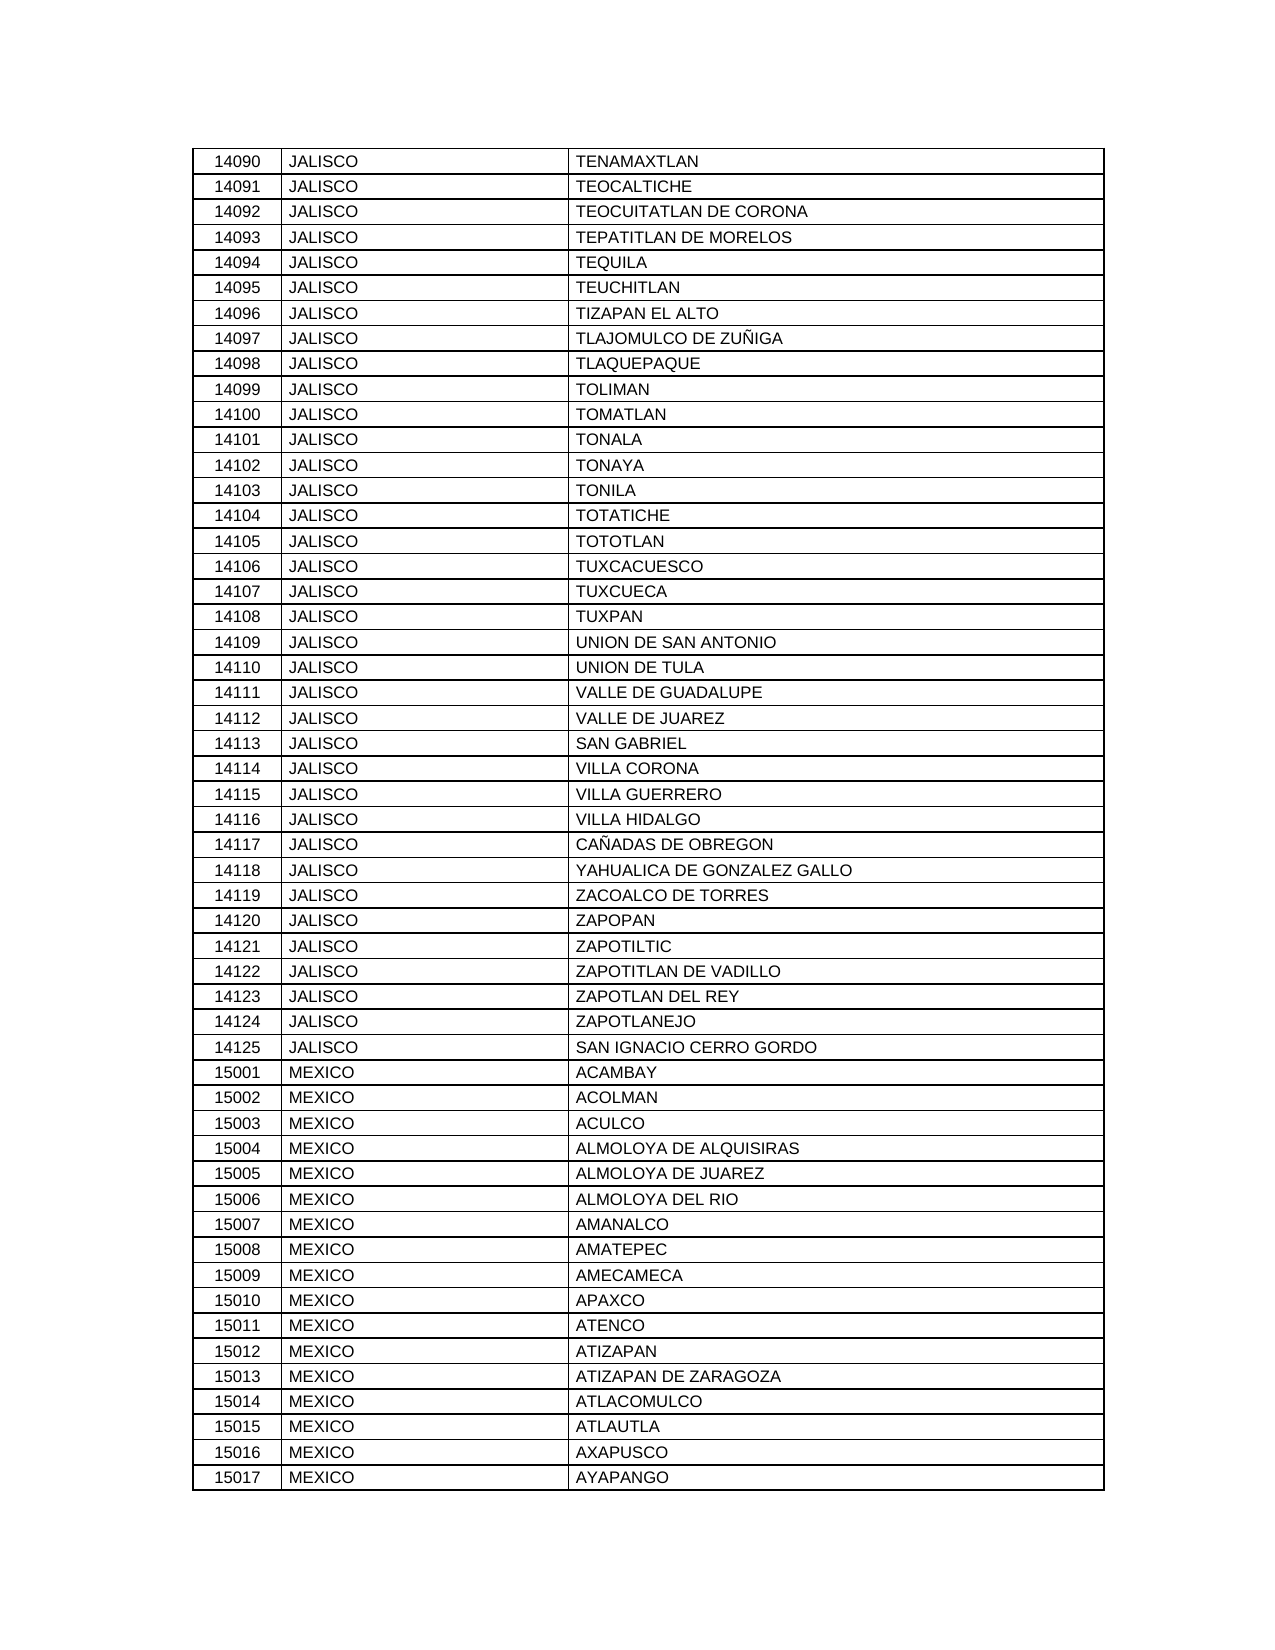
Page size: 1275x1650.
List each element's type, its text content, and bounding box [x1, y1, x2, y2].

table_cell 14125 [194, 1035, 281, 1059]
table_cell 14101 [194, 428, 281, 451]
table_cell 14103 [194, 478, 281, 502]
table_cell 14094 [194, 251, 281, 274]
table_cell 15012 [194, 1339, 281, 1363]
table_cell ATIZAPAN [569, 1339, 1103, 1363]
table_cell VILLA GUERRERO [569, 782, 1103, 806]
table_cell JALISCO [282, 909, 568, 932]
table_cell ACOLMAN [569, 1086, 1103, 1109]
table_cell 14105 [194, 529, 281, 553]
table_cell JALISCO [282, 326, 568, 350]
table_cell 14108 [194, 605, 281, 628]
table_cell JALISCO [282, 428, 568, 451]
table_cell 14107 [194, 580, 281, 603]
table_cell JALISCO [282, 833, 568, 856]
table_cell JALISCO [282, 225, 568, 249]
table_cell AMANALCO [569, 1212, 1103, 1236]
table_cell ATIZAPAN DE ZARAGOZA [569, 1364, 1103, 1388]
table_cell MEXICO [282, 1390, 568, 1413]
table_cell 14116 [194, 807, 281, 831]
table_cell JALISCO [282, 402, 568, 426]
table_cell 14113 [194, 731, 281, 755]
table_cell TOMATLAN [569, 402, 1103, 426]
table_cell 14096 [194, 301, 281, 325]
table_cell 14099 [194, 377, 281, 401]
table_cell VILLA CORONA [569, 757, 1103, 780]
table_cell 14097 [194, 326, 281, 350]
table_cell MEXICO [282, 1339, 568, 1363]
table_cell 14098 [194, 352, 281, 375]
table_cell 14100 [194, 402, 281, 426]
table_cell ZAPOTLAN DEL REY [569, 985, 1103, 1008]
table_cell JALISCO [282, 175, 568, 198]
table_cell MEXICO [282, 1212, 568, 1236]
table_cell JALISCO [282, 681, 568, 704]
table_cell MEXICO [282, 1415, 568, 1438]
table_cell JALISCO [282, 149, 568, 173]
table_cell 14115 [194, 782, 281, 806]
table_cell JALISCO [282, 782, 568, 806]
table_cell AMECAMECA [569, 1263, 1103, 1287]
table_cell TLAQUEPAQUE [569, 352, 1103, 375]
table_cell 14109 [194, 630, 281, 654]
table_cell JALISCO [282, 959, 568, 983]
table_cell AMATEPEC [569, 1238, 1103, 1261]
table_cell CAÑADAS DE OBREGON [569, 833, 1103, 856]
table_cell AXAPUSCO [569, 1440, 1103, 1464]
table_cell 14093 [194, 225, 281, 249]
table_cell ZAPOTILTIC [569, 934, 1103, 958]
table_cell JALISCO [282, 1035, 568, 1059]
table_cell 15014 [194, 1390, 281, 1413]
table_cell ATLAUTLA [569, 1415, 1103, 1438]
table_cell TUXPAN [569, 605, 1103, 628]
table_cell JALISCO [282, 276, 568, 299]
table_cell 14091 [194, 175, 281, 198]
table_cell TEQUILA [569, 251, 1103, 274]
table_cell JALISCO [282, 807, 568, 831]
table_cell JALISCO [282, 934, 568, 958]
table_cell 15010 [194, 1288, 281, 1312]
table_cell VILLA HIDALGO [569, 807, 1103, 831]
table_cell JALISCO [282, 580, 568, 603]
table_cell TUXCUECA [569, 580, 1103, 603]
table_cell MEXICO [282, 1187, 568, 1211]
table_cell JALISCO [282, 504, 568, 527]
table_cell JALISCO [282, 656, 568, 679]
table_cell 14102 [194, 453, 281, 477]
table_cell VALLE DE GUADALUPE [569, 681, 1103, 704]
table_cell UNION DE TULA [569, 656, 1103, 679]
table_cell 15008 [194, 1238, 281, 1261]
table_cell MEXICO [282, 1288, 568, 1312]
table_cell VALLE DE JUAREZ [569, 706, 1103, 730]
table_cell TUXCACUESCO [569, 554, 1103, 578]
table_cell 14110 [194, 656, 281, 679]
table_cell JALISCO [282, 478, 568, 502]
table_cell TEPATITLAN DE MORELOS [569, 225, 1103, 249]
table_cell 15001 [194, 1061, 281, 1084]
table_cell YAHUALICA DE GONZALEZ GALLO [569, 858, 1103, 882]
table_cell 14117 [194, 833, 281, 856]
table_cell TEOCALTICHE [569, 175, 1103, 198]
table_cell 14119 [194, 883, 281, 907]
table_cell 14122 [194, 959, 281, 983]
table_cell MEXICO [282, 1061, 568, 1084]
table_cell TENAMAXTLAN [569, 149, 1103, 173]
table_cell ZAPOTITLAN DE VADILLO [569, 959, 1103, 983]
table_cell MEXICO [282, 1314, 568, 1337]
table_cell 14090 [194, 149, 281, 173]
table_cell 14104 [194, 504, 281, 527]
table_cell 14120 [194, 909, 281, 932]
table_cell TONALA [569, 428, 1103, 451]
table_cell JALISCO [282, 1010, 568, 1033]
table_cell TEOCUITATLAN DE CORONA [569, 200, 1103, 223]
table_cell ZAPOPAN [569, 909, 1103, 932]
table_cell JALISCO [282, 757, 568, 780]
table_cell APAXCO [569, 1288, 1103, 1312]
table_cell MEXICO [282, 1440, 568, 1464]
table_cell SAN GABRIEL [569, 731, 1103, 755]
table_cell MEXICO [282, 1086, 568, 1109]
table_cell TONAYA [569, 453, 1103, 477]
table_cell 15002 [194, 1086, 281, 1109]
table_cell JALISCO [282, 301, 568, 325]
table_cell ATLACOMULCO [569, 1390, 1103, 1413]
table_cell MEXICO [282, 1466, 568, 1489]
table_cell TOTATICHE [569, 504, 1103, 527]
table_cell TOTOTLAN [569, 529, 1103, 553]
table_cell 15009 [194, 1263, 281, 1287]
table_cell JALISCO [282, 377, 568, 401]
table_cell JALISCO [282, 529, 568, 553]
table_cell 14124 [194, 1010, 281, 1033]
table_cell JALISCO [282, 883, 568, 907]
table_cell JALISCO [282, 858, 568, 882]
table_cell 15016 [194, 1440, 281, 1464]
table_cell 14092 [194, 200, 281, 223]
table_cell JALISCO [282, 352, 568, 375]
table_cell MEXICO [282, 1238, 568, 1261]
table_cell 14121 [194, 934, 281, 958]
table_cell 15015 [194, 1415, 281, 1438]
table_cell ALMOLOYA DEL RIO [569, 1187, 1103, 1211]
table_cell JALISCO [282, 453, 568, 477]
table_cell ACULCO [569, 1111, 1103, 1135]
table_cell 15007 [194, 1212, 281, 1236]
table_cell TOLIMAN [569, 377, 1103, 401]
table_cell 14112 [194, 706, 281, 730]
table_cell 15006 [194, 1187, 281, 1211]
table_cell 14114 [194, 757, 281, 780]
table_cell 14095 [194, 276, 281, 299]
table_cell 14106 [194, 554, 281, 578]
table_cell JALISCO [282, 605, 568, 628]
table_cell 14118 [194, 858, 281, 882]
table_cell AYAPANGO [569, 1466, 1103, 1489]
table_cell TEUCHITLAN [569, 276, 1103, 299]
table_cell MEXICO [282, 1263, 568, 1287]
table_cell JALISCO [282, 630, 568, 654]
table_cell MEXICO [282, 1111, 568, 1135]
table_cell 15004 [194, 1136, 281, 1160]
table_cell 15005 [194, 1162, 281, 1185]
table_cell JALISCO [282, 251, 568, 274]
table_cell TIZAPAN EL ALTO [569, 301, 1103, 325]
table_cell ZACOALCO DE TORRES [569, 883, 1103, 907]
table_cell ACAMBAY [569, 1061, 1103, 1084]
table_cell JALISCO [282, 985, 568, 1008]
table_cell 15003 [194, 1111, 281, 1135]
table_cell ALMOLOYA DE ALQUISIRAS [569, 1136, 1103, 1160]
table_cell 15017 [194, 1466, 281, 1489]
table_cell MEXICO [282, 1136, 568, 1160]
table_cell MEXICO [282, 1364, 568, 1388]
table_cell 15011 [194, 1314, 281, 1337]
table_cell JALISCO [282, 706, 568, 730]
table_cell JALISCO [282, 200, 568, 223]
table_cell TLAJOMULCO DE ZUÑIGA [569, 326, 1103, 350]
table_cell 14123 [194, 985, 281, 1008]
table_cell UNION DE SAN ANTONIO [569, 630, 1103, 654]
table_cell TONILA [569, 478, 1103, 502]
table_cell JALISCO [282, 554, 568, 578]
table_cell SAN IGNACIO CERRO GORDO [569, 1035, 1103, 1059]
table_cell 14111 [194, 681, 281, 704]
table_cell JALISCO [282, 731, 568, 755]
table_cell 15013 [194, 1364, 281, 1388]
table_cell ZAPOTLANEJO [569, 1010, 1103, 1033]
table_cell ALMOLOYA DE JUAREZ [569, 1162, 1103, 1185]
table_cell MEXICO [282, 1162, 568, 1185]
table_cell ATENCO [569, 1314, 1103, 1337]
